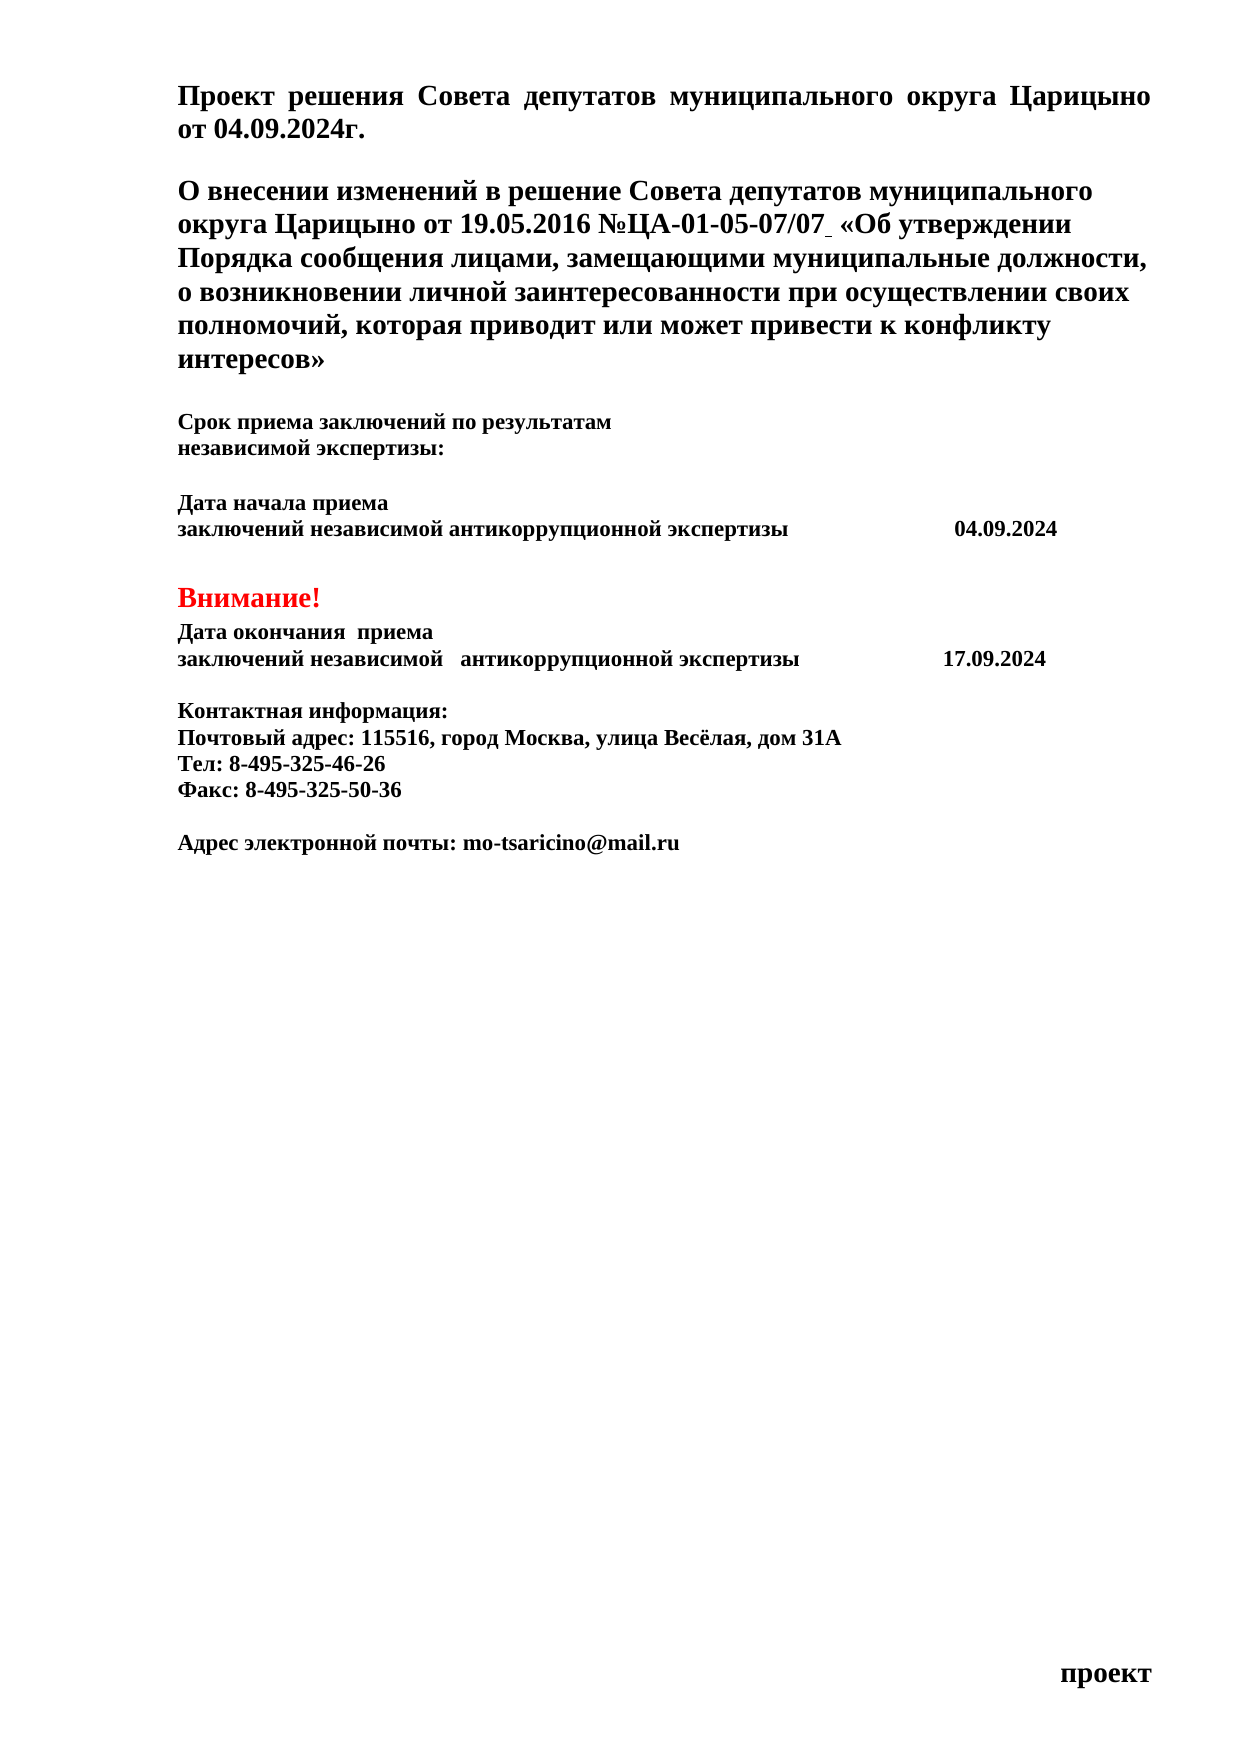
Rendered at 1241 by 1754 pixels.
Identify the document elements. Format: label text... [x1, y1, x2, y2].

text заключений независимой антикоррупционной экспертизы 04.09.2024 [177, 515, 1152, 541]
text О внесении изменений в решение Совета депутатов муниципального округа Царицыно от 19.05.2016 №ЦА-01-05-07/07 «Об утверждении Порядка сообщения лицами, замещающими муниципальные должности, о возникновении личной заинтересованности при осуществлении своих полномочий, которая приводит или может привести к конфликту интересов» [177, 173, 1152, 374]
text Дата начала приема [177, 488, 1152, 515]
text независимой экспертизы: [177, 434, 1152, 461]
text Внимание! [177, 580, 1152, 613]
text Контактная информация: [177, 697, 1152, 724]
text Дата окончания приема [177, 618, 1152, 645]
text проект [177, 1655, 1152, 1688]
text заключений независимой антикоррупционной экспертизы 17.09.2024 [177, 645, 1152, 671]
text Факс: 8-495-325-50-36 [177, 776, 1152, 803]
text Срок приема заключений по результатам [177, 408, 1152, 434]
text Адрес электронной почты: mo-tsaricino@mail.ru [177, 829, 1152, 856]
text Почтовый адрес: 115516, город Москва, улица Весёлая, дом 31А [177, 724, 1152, 750]
text Проект решения Совета депутатов муниципального округа Царицыно от 04.09.2024г. [177, 78, 1152, 145]
text Тел: 8-495-325-46-26 [177, 750, 1152, 776]
